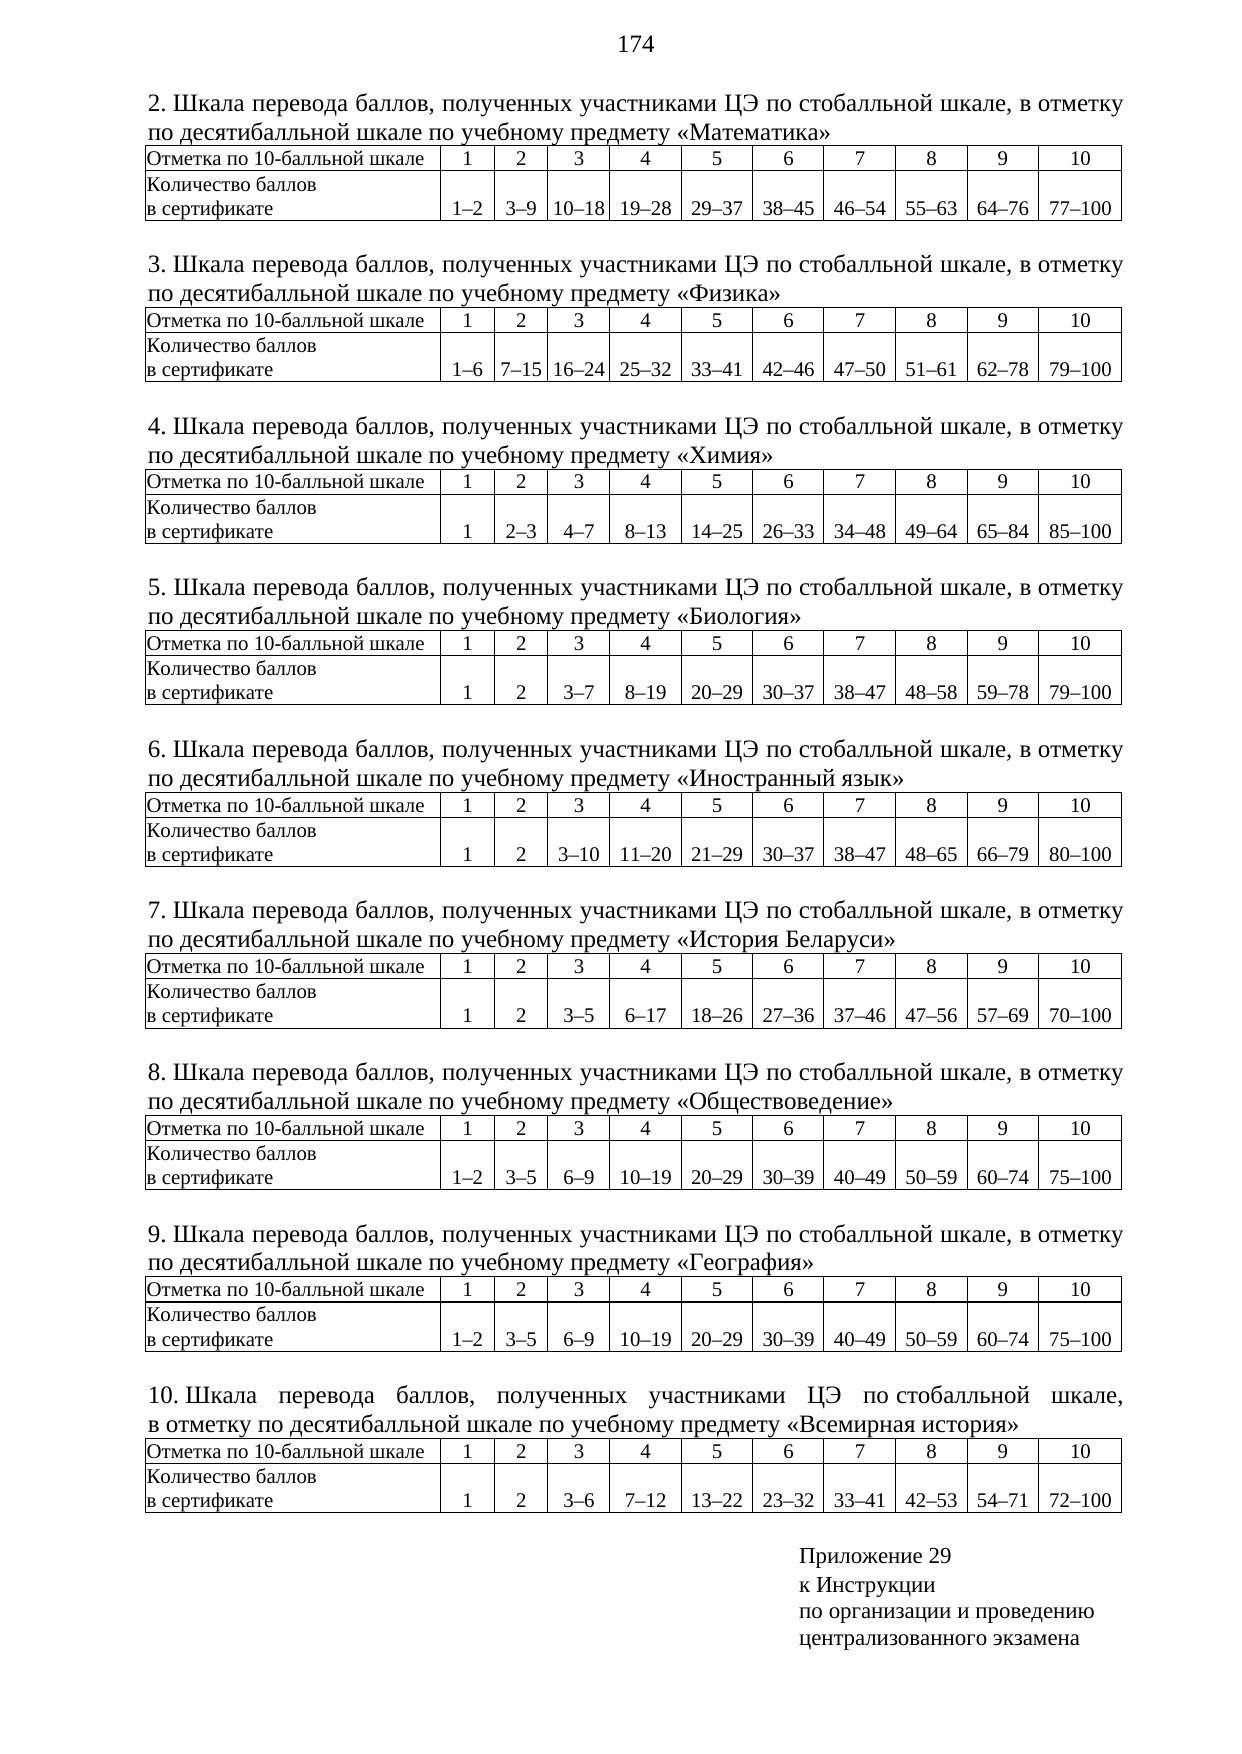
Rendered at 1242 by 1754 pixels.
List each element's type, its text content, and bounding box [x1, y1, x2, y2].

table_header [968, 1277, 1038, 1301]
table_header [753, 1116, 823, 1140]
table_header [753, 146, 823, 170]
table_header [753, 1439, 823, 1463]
text 5. Шкала перевода баллов, полученных участниками ЦЭ по стобалльной шкале, в отметку по десятибалльной шкале по учебному предмету «Биология» [148, 572, 1123, 630]
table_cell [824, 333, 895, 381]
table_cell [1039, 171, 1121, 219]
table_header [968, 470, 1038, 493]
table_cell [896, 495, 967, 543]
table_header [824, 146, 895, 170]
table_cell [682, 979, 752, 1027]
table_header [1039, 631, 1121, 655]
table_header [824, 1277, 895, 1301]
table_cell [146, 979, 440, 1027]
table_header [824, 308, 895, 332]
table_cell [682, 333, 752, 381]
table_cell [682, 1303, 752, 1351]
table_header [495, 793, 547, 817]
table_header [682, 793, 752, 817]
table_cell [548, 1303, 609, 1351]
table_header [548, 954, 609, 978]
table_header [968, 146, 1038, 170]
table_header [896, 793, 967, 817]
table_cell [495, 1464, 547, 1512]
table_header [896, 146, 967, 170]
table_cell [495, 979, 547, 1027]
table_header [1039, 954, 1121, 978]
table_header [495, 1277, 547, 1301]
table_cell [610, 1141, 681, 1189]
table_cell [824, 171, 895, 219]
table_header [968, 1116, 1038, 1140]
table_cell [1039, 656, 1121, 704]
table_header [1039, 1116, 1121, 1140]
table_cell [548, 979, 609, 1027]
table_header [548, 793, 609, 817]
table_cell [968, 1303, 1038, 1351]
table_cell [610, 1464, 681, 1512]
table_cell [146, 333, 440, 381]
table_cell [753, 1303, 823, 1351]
text 7. Шкала перевода баллов, полученных участниками ЦЭ по стобалльной шкале, в отметку по десятибалльной шкале по учебному предмету «История Беларуси» [148, 896, 1123, 953]
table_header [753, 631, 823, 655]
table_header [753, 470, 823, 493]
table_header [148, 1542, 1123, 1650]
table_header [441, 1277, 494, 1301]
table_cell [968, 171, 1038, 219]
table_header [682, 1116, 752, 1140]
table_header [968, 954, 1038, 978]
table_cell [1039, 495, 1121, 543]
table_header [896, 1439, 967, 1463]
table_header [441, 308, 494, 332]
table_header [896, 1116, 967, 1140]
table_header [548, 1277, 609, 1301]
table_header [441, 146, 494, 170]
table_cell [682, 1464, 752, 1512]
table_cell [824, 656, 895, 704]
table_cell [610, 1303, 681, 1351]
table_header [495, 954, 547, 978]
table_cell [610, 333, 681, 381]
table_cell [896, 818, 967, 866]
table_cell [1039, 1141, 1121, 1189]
text 8. Шкала перевода баллов, полученных участниками ЦЭ по стобалльной шкале, в отметку по десятибалльной шкале по учебному предмету «Обществоведение» [148, 1057, 1123, 1115]
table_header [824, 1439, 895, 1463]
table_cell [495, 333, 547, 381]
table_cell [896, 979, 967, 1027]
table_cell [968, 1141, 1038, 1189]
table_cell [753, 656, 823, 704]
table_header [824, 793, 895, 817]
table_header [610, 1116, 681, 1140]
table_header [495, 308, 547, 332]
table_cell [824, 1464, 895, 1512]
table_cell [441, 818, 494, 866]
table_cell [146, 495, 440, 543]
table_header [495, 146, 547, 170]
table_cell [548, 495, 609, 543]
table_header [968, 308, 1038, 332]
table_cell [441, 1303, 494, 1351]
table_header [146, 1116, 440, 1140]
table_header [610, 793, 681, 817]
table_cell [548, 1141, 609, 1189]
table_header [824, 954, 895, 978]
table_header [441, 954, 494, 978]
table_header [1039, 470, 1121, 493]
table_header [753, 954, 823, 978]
text 10. Шкала перевода баллов, полученных участниками ЦЭ по стобалльной шкале, в отметку по десятибалльной шкале по учебному предмету «Всемирная история» [148, 1380, 1123, 1438]
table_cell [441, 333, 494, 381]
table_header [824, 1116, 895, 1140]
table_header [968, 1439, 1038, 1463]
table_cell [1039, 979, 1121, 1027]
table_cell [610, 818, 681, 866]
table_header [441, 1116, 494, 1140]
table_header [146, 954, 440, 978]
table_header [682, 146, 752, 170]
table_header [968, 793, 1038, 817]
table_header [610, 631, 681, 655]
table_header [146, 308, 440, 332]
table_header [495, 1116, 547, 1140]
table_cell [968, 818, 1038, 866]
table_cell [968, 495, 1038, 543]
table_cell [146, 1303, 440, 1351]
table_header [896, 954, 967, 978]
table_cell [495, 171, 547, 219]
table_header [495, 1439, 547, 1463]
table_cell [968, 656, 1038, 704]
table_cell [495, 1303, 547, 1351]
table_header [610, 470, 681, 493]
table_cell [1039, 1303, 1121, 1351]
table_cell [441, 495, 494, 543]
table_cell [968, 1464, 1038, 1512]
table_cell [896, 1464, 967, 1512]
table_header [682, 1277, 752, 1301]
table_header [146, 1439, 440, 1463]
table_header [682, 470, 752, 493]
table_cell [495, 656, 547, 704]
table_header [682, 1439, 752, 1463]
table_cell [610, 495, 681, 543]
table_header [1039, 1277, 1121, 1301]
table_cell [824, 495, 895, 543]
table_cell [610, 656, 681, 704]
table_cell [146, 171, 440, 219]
text 4. Шкала перевода баллов, полученных участниками ЦЭ по стобалльной шкале, в отметку по десятибалльной шкале по учебному предмету «Химия» [148, 411, 1123, 468]
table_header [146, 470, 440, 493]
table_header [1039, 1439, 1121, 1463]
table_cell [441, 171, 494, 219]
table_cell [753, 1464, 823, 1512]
text 3. Шкала перевода баллов, полученных участниками ЦЭ по стобалльной шкале, в отметку по десятибалльной шкале по учебному предмету «Физика» [148, 249, 1123, 307]
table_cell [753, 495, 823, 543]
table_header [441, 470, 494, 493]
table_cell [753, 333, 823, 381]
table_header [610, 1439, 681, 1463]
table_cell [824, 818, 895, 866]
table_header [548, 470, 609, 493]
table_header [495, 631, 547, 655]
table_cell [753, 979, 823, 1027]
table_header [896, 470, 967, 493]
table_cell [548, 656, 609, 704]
text 2. Шкала перевода баллов, полученных участниками ЦЭ по стобалльной шкале, в отметку по десятибалльной шкале по учебному предмету «Математика» [148, 88, 1123, 145]
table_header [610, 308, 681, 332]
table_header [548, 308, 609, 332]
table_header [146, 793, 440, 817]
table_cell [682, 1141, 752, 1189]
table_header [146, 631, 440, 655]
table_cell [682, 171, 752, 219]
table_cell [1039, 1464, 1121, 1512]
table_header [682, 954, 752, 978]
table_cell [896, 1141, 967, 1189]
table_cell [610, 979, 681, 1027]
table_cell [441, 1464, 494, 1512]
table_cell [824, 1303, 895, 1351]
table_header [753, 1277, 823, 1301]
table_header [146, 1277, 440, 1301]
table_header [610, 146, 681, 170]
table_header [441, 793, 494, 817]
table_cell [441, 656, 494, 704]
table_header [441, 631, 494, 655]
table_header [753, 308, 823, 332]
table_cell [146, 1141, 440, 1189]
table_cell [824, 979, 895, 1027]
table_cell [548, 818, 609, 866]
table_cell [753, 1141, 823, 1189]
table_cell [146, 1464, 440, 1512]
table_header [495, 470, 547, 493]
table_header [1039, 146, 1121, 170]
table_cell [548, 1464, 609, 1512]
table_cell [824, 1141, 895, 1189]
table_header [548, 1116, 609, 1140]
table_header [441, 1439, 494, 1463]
text 6. Шкала перевода баллов, полученных участниками ЦЭ по стобалльной шкале, в отметку по десятибалльной шкале по учебному предмету «Иностранный язык» [148, 734, 1123, 792]
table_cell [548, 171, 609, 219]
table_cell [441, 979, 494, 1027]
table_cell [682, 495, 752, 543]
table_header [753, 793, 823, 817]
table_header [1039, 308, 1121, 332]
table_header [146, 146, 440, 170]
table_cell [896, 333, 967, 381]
text 9. Шкала перевода баллов, полученных участниками ЦЭ по стобалльной шкале, в отметку по десятибалльной шкале по учебному предмету «География» [148, 1219, 1123, 1276]
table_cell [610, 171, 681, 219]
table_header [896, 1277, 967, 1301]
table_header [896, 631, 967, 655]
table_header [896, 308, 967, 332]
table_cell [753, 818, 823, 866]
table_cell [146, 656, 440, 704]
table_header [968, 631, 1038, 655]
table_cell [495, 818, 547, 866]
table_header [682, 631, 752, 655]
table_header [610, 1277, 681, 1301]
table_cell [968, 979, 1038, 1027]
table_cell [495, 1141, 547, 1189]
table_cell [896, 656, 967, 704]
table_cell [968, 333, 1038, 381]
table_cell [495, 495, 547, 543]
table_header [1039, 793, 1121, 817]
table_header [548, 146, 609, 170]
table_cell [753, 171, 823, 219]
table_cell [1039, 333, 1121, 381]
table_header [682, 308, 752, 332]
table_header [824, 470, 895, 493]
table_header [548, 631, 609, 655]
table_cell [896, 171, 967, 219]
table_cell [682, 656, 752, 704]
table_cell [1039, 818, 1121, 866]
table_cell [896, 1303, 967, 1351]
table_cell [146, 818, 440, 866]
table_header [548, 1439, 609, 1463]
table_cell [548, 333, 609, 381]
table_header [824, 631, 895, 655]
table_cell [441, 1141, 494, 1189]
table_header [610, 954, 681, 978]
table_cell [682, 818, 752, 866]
